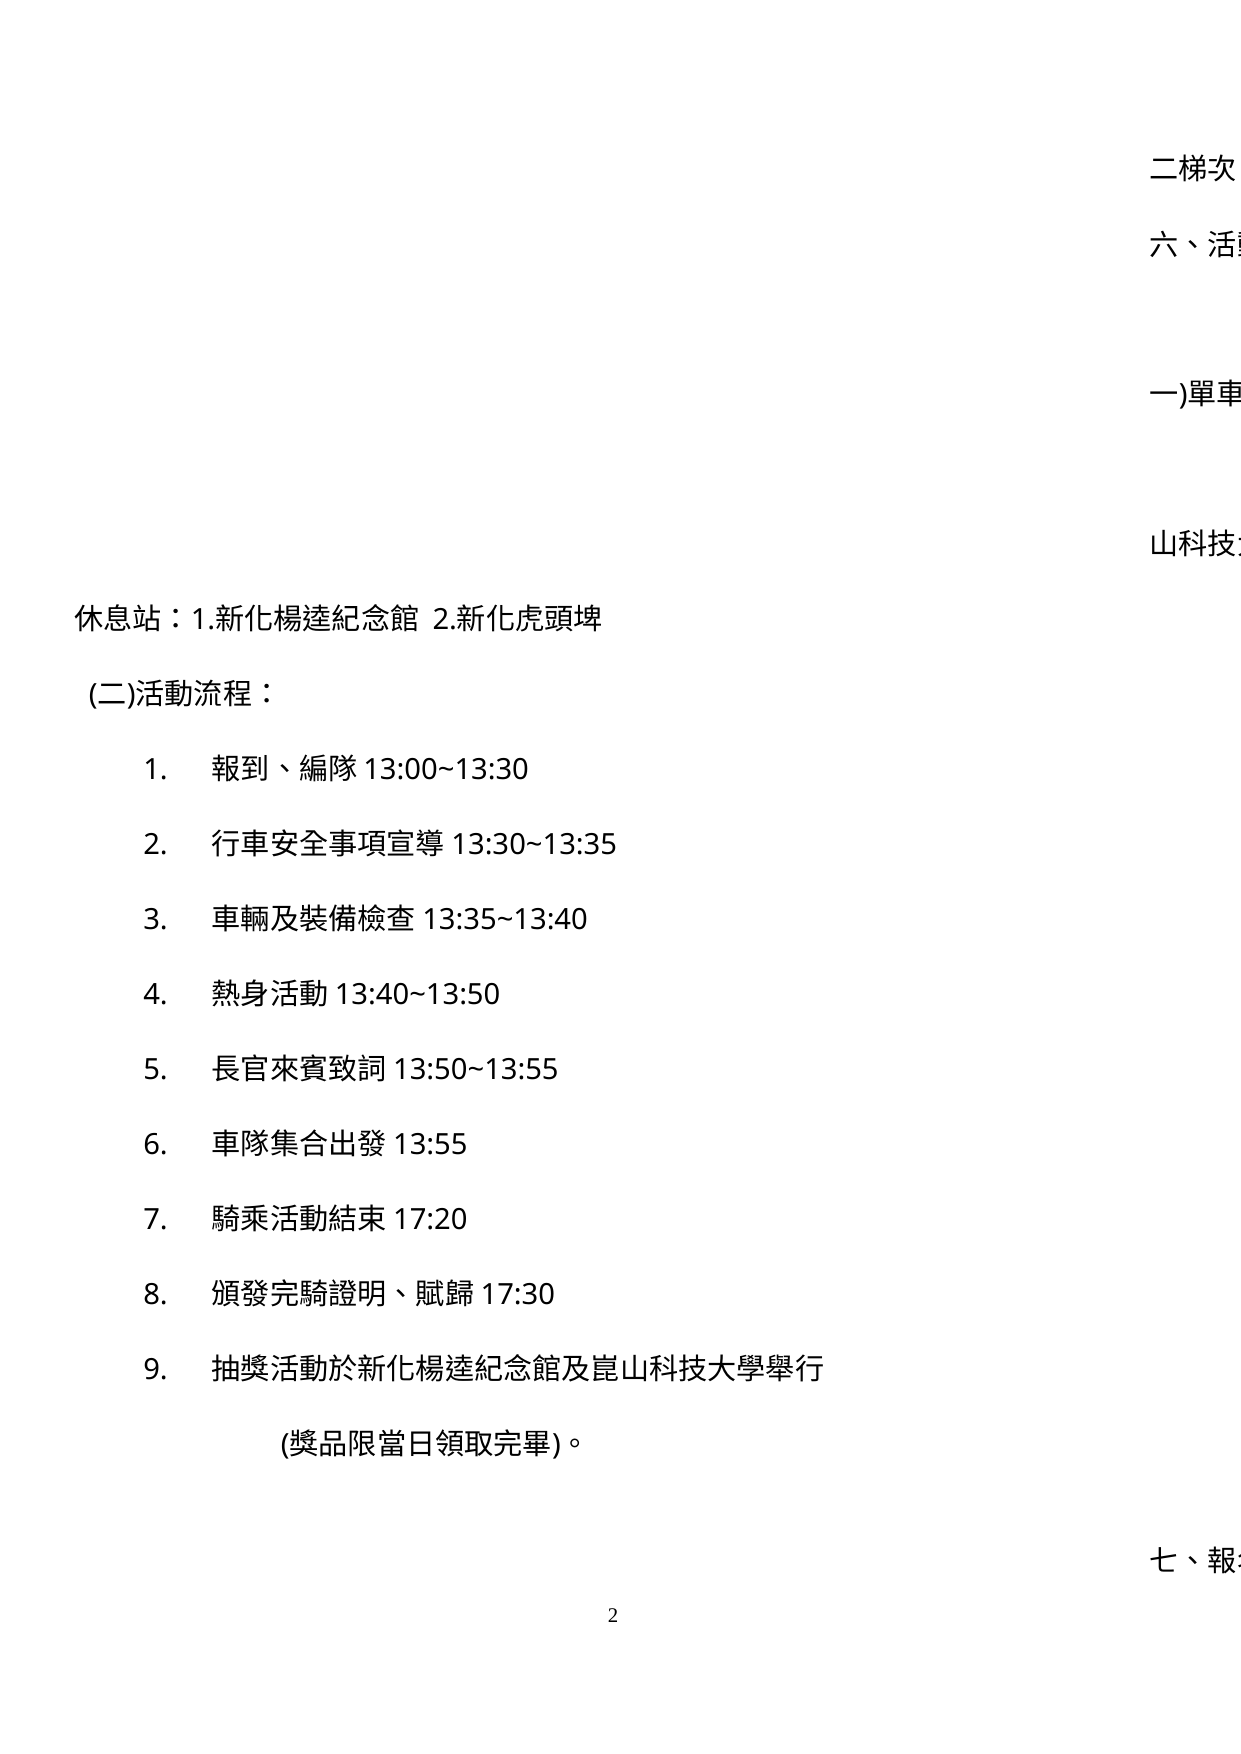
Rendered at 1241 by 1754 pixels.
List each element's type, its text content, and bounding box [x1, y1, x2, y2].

text 休息站：1.新化楊逵紀念館 2.新化虎頭埤 [74, 580, 1152, 655]
list 行車安全事項宣導 13:30~13:35 [74, 805, 1152, 880]
list 車輛及裝備檢查 13:35~13:40 [74, 880, 1152, 955]
list 長官來賓致詞 13:50~13:55 [74, 1030, 1152, 1105]
text (二)活動流程： [89, 655, 1152, 730]
list 抽獎活動於新化楊逵紀念館及崑山科技大學舉行 [74, 1330, 1152, 1405]
list 報到、編隊13:00~13:30 [74, 730, 1152, 805]
list 騎乘活動結束 17:20 [74, 1180, 1152, 1255]
text (一)單車路線：崑山科技大學出發—新化老街—新化楊逵紀念館—新化虎頭埤— [1149, 280, 1240, 430]
list 車隊集合出發 13:55 [74, 1105, 1152, 1180]
text 六、活動方式： [1149, 205, 1240, 280]
text 崑山科技大學終點，路程為28.6公里(詳細路線請參考附件一)。 [1149, 430, 1240, 580]
list 頒發完騎證明、賦歸 17:30 [74, 1255, 1152, 1330]
text (獎品限當日領取完畢)。 [281, 1405, 1152, 1480]
list 熱身活動 13:40~13:50 [74, 955, 1152, 1030]
text 七、報名方式： [1149, 1530, 1240, 1580]
text 第二梯次：102年10月5日（星期六）13:30~17:30。 [1149, 55, 1240, 205]
